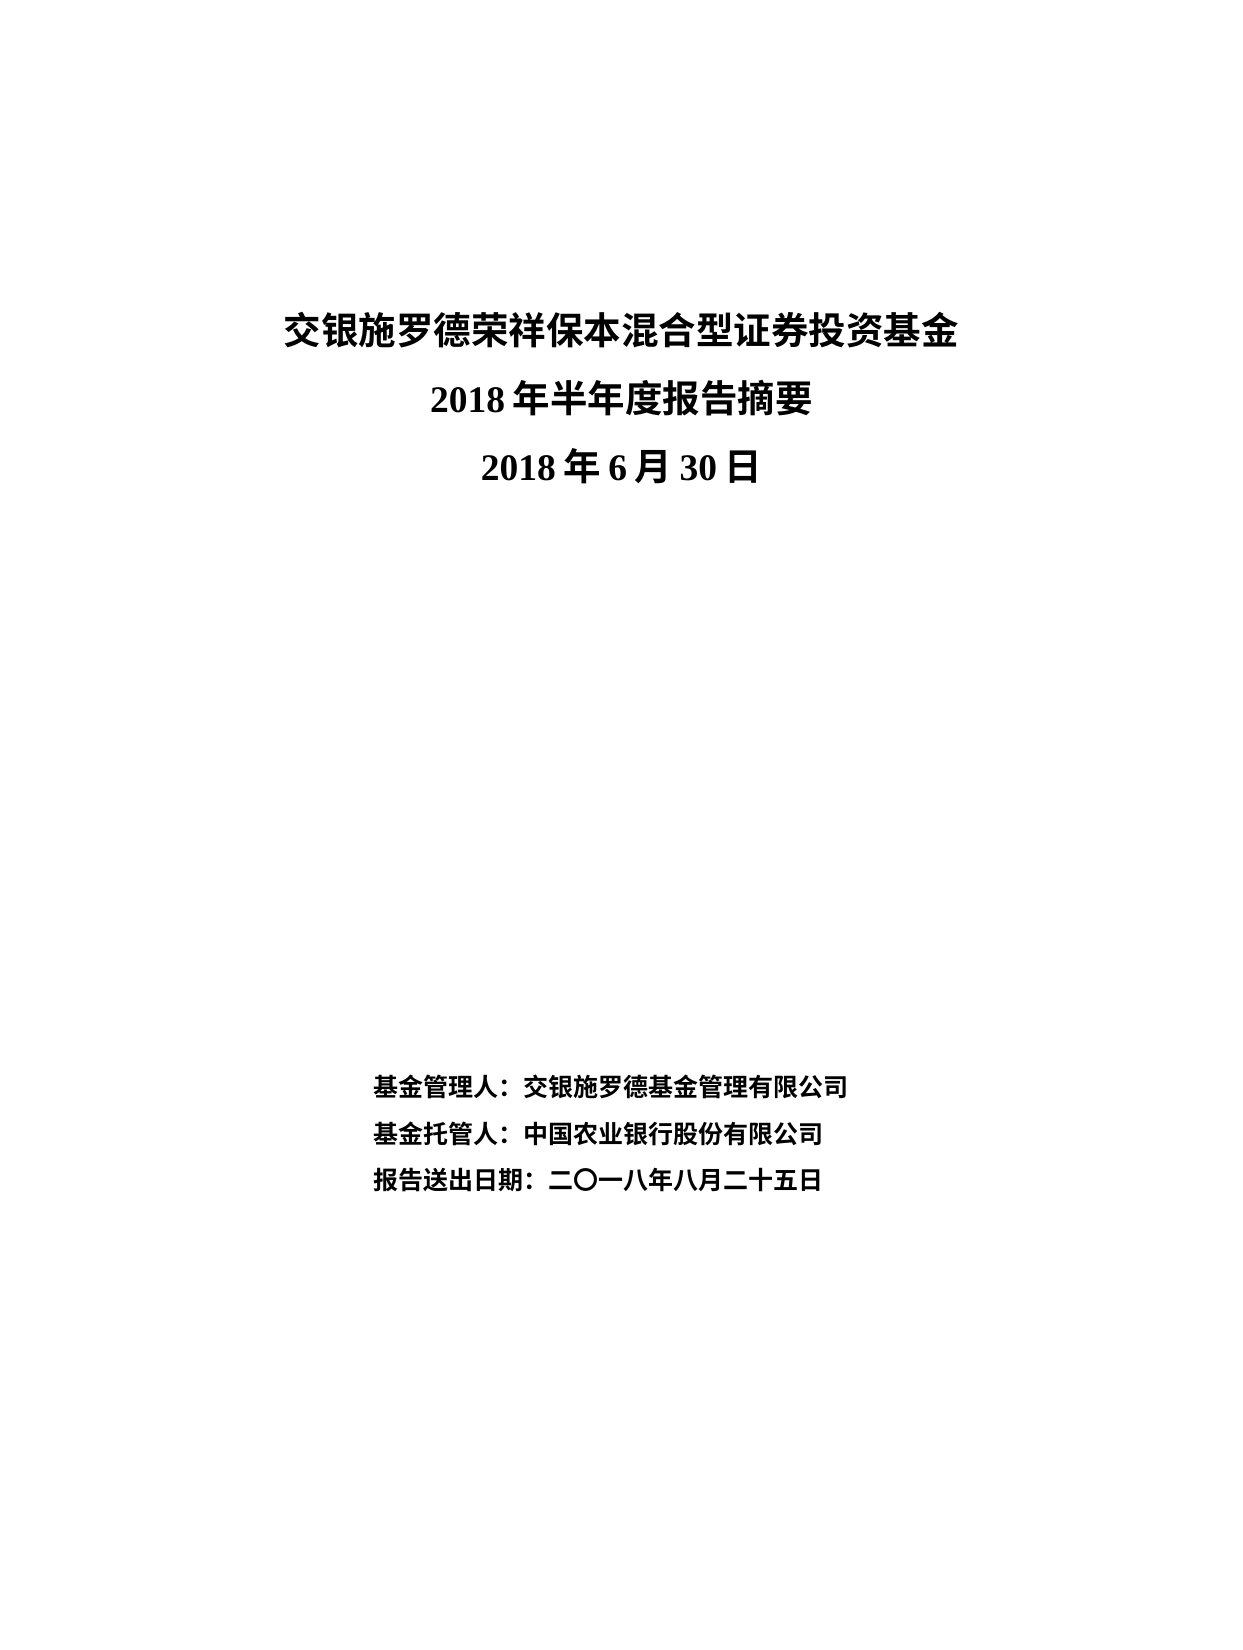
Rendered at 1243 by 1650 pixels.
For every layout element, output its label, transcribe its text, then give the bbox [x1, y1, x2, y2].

text 2018年6月30日 [148, 437, 1094, 491]
text 交银施罗德荣祥保本混合型证券投资基金 [148, 301, 1094, 355]
text 基金托管人：中国农业银行股份有限公司 [148, 1114, 1094, 1150]
text 基金管理人：交银施罗德基金管理有限公司 [148, 1068, 1094, 1104]
text 报告送出日期：二〇一八年八月二十五日 [148, 1161, 1094, 1197]
text 2018年半年度报告摘要 [148, 369, 1094, 423]
